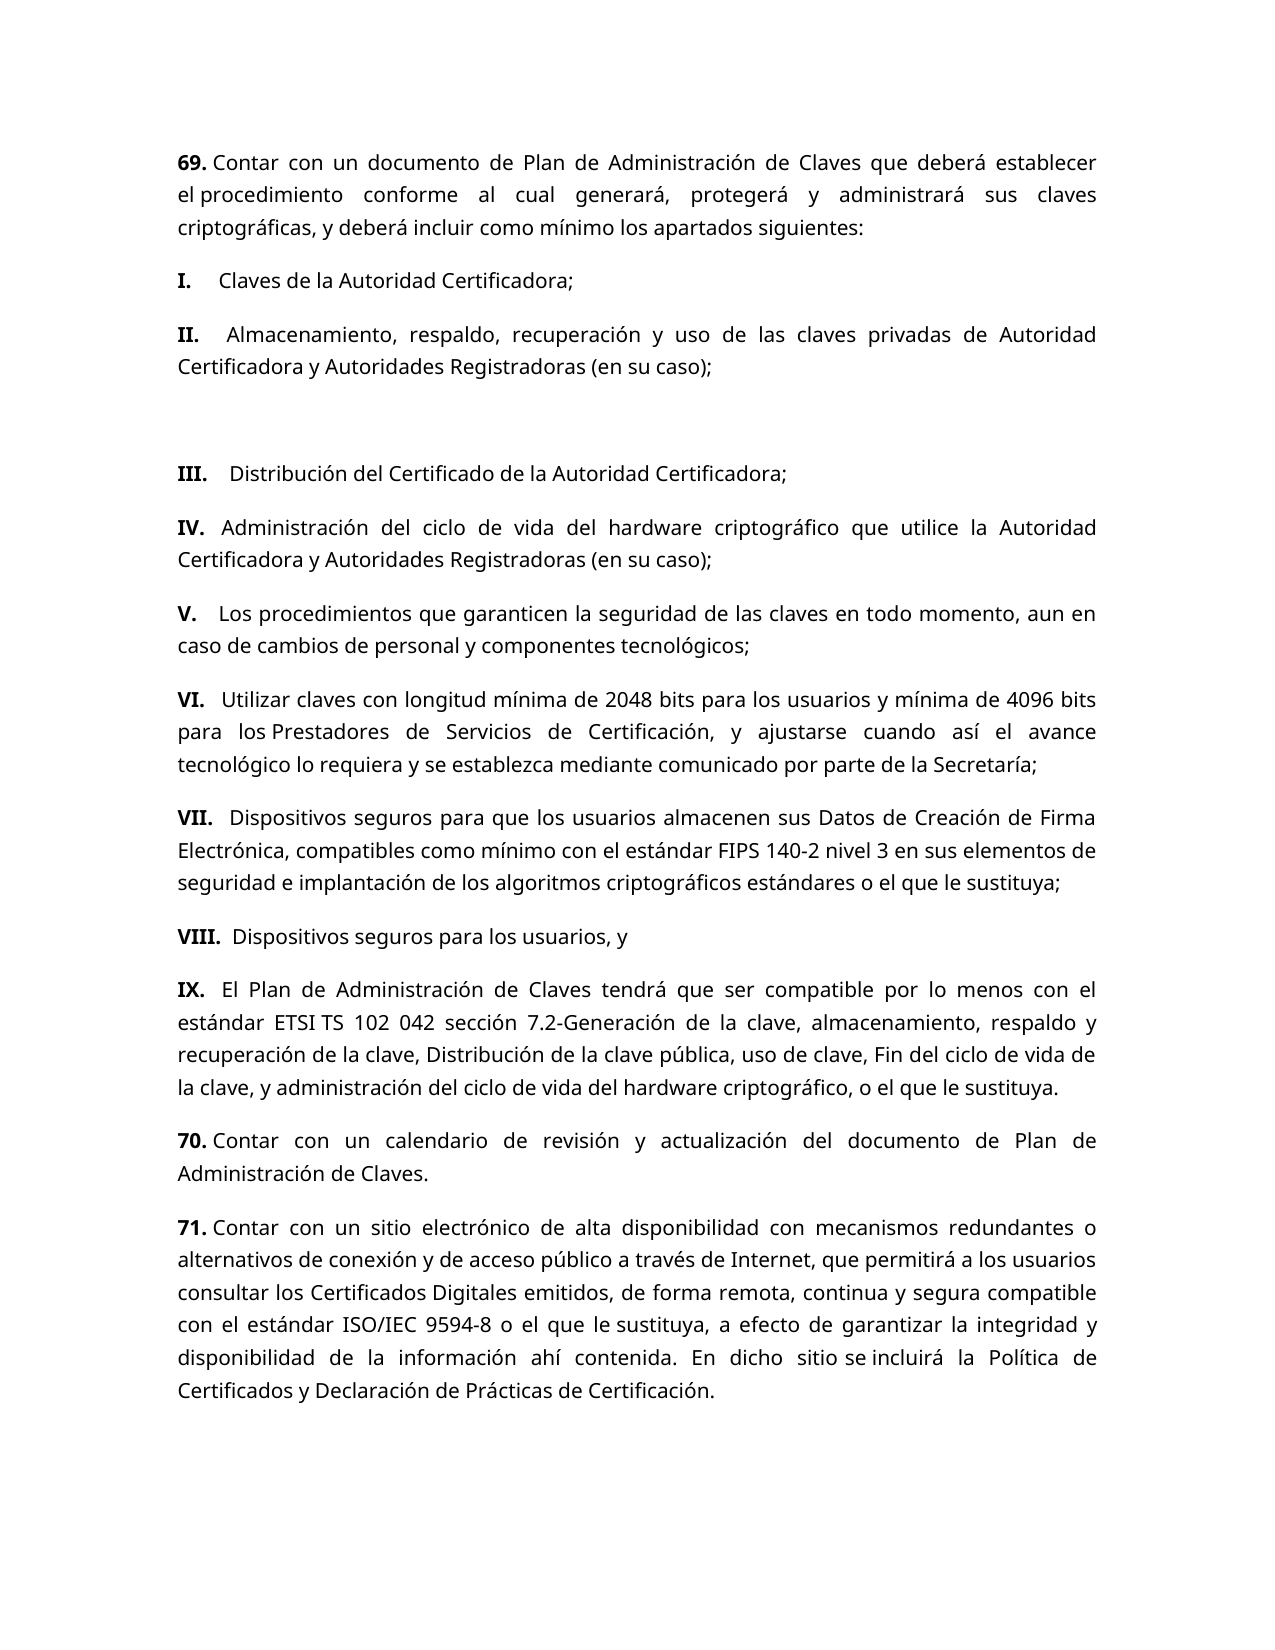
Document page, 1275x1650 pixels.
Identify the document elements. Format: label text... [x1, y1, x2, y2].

text VI. Utilizar claves con longitud mínima de 2048 bits para los usuarios y mínima de 4096 bits para los Prestadores de Servicios de Certificación, y ajustarse cuando así el avance tecnológico lo requiera y se establezca mediante comunicado por parte de la Secretaría; [177, 685, 1098, 778]
text I. Claves de la Autoridad Certificadora; [177, 266, 1098, 295]
text 70. Contar con un calendario de revisión y actualización del documento de Plan de Administración de Claves. [177, 1127, 1098, 1188]
text IX. El Plan de Administración de Claves tendrá que ser compatible por lo menos con el estándar ETSI TS 102 042 sección 7.2-Generación de la clave, almacenamiento, respaldo y recuperación de la clave, Distribución de la clave pública, uso de clave, Fin del ciclo de vida de la clave, y administración del ciclo de vida del hardware criptográfico, o el que le sustituya. [177, 975, 1098, 1102]
text 71. Contar con un sitio electrónico de alta disponibilidad con mecanismos redundantes o alternativos de conexión y de acceso público a través de Internet, que permitirá a los usuarios consultar los Certificados Digitales emitidos, de forma remota, continua y segura compatible con el estándar ISO/IEC 9594-8 o el que le sustituya, a efecto de garantizar la integridad y disponibilidad de la información ahí contenida. En dicho sitio se incluirá la Política de Certificados y Declaración de Prácticas de Certificación. [177, 1213, 1098, 1404]
text V. Los procedimientos que garanticen la seguridad de las claves en todo momento, aun en caso de cambios de personal y componentes tecnológicos; [177, 599, 1098, 660]
text VIII. Dispositivos seguros para los usuarios, y [177, 922, 1098, 950]
text VII. Dispositivos seguros para que los usuarios almacenen sus Datos de Creación de Firma Electrónica, compatibles como mínimo con el estándar FIPS 140-2 nivel 3 en sus elementos de seguridad e implantación de los algoritmos criptográficos estándares o el que le sustituya; [177, 803, 1098, 897]
text II. Almacenamiento, respaldo, recuperación y uso de las claves privadas de Autoridad Certificadora y Autoridades Registradoras (en su caso); [177, 320, 1098, 381]
text III. Distribución del Certificado de la Autoridad Certificadora; [177, 459, 1098, 488]
text IV. Administración del ciclo de vida del hardware criptográfico que utilice la Autoridad Certificadora y Autoridades Registradoras (en su caso); [177, 513, 1098, 574]
text 69. Contar con un documento de Plan de Administración de Claves que deberá establecer el procedimiento conforme al cual generará, protegerá y administrará sus claves criptográficas, y deberá incluir como mínimo los apartados siguientes: [177, 148, 1098, 241]
